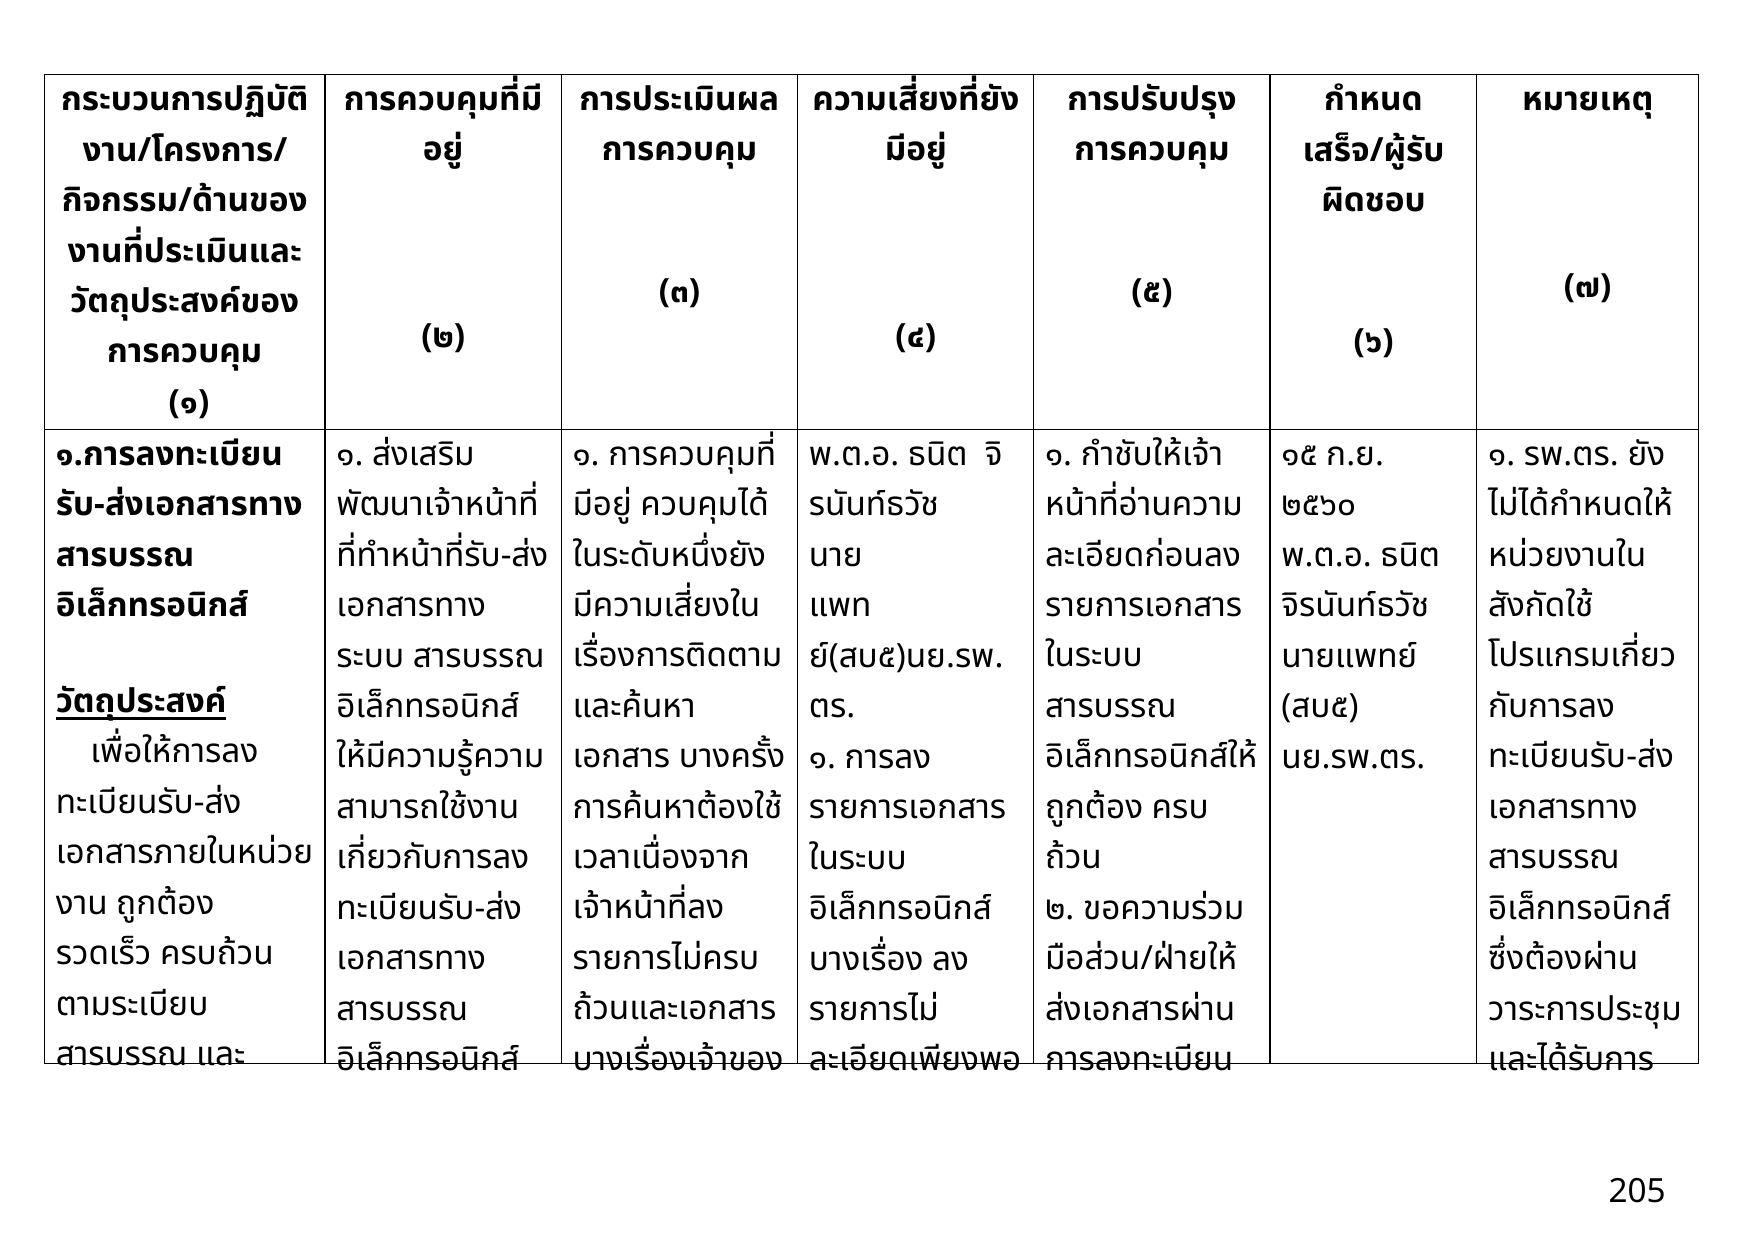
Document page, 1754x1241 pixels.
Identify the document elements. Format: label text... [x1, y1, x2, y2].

table_header กระบวนการปฏิบัติงาน/โครงการ/กิจกรรม/ด้านของงานที่ประเมินและวัตถุประสงค์ของการควบคุม (๑) [45, 75, 324, 428]
table_header กำหนดเสร็จ/ผู้รับผิดชอบ (๖) [1271, 75, 1476, 428]
table_cell พ.ต.อ. ธนิต จิรนันท์ธวัช นายแพทย์(สบ๕)นย.รพ.ตร. ๑. การลงรายการเอกสารในระบบอิเล็กทรอนิกส์ บางเรื่อง ลงรายการไม่ละเอียดเพียงพอทำให้การค้นหาเรื่องได้ยาก และเอกสารที่จัดเก็บบางรายการไม่มีการลงทะเบียนว่าได้จัดเก็บแล้ว [798, 430, 1033, 1063]
table_cell ๑.การลงทะเบียนรับ-ส่งเอกสารทางสารบรรณอิเล็กทรอนิกส์ วัตถุประสงค์ เพื่อให้การลงทะเบียนรับ-ส่งเอกสารภายในหน่วยงาน ถูกต้อง รวดเร็ว ครบถ้วน ตามระเบียบสารบรรณ และสามารถติดตามค้นหางานได้อย่างสะดวกรวดเร็ว [45, 430, 324, 1063]
table_header การปรับปรุงการควบคุม (๕) [1034, 75, 1269, 428]
table_cell ๑. รพ.ตร. ยังไม่ได้กำหนดให้หน่วยงานในสังกัดใช้โปรแกรมเกี่ยวกับการลงทะเบียนรับ-ส่งเอกสารทางสารบรรณอิเล็กทรอนิกส์ ซึ่งต้องผ่านวาระการประชุมและได้รับการอนุมัติก่อนจึงจะออหนังสือเวียนแจ้งให้หน่วยงานทุกระดับในสังกัดทราบทั่วกัน [1477, 430, 1698, 1063]
table_cell ๑. การควบคุมที่มีอยู่ ควบคุมได้ในระดับหนึ่งยังมีความเสี่ยงในเรื่องการติดตามและค้นหาเอกสาร บางครั้งการค้นหาต้องใช้เวลาเนื่องจากเจ้าหน้าที่ลงรายการไม่ครบถ้วนและเอกสารบางเรื่องเจ้าของเรื่องถือเองโดยไม่นำมาลงทะเบียนเพื่อหมายเหตุความเคลื่อนไหวก่อน [562, 430, 797, 1063]
table_header การประเมินผลการควบคุม (๓) [562, 75, 797, 428]
table_cell ๑. ส่งเสริมพัฒนาเจ้าหน้าที่ที่ทำหน้าที่รับ-ส่งเอกสารทางระบบ สารบรรณอิเล็กทรอนิกส์ ให้มีความรู้ความสามารถใช้งานเกี่ยวกับการลงทะเบียนรับ-ส่งเอกสารทางสารบรรณอิเล็กทรอนิกส์ได้เป็นอย่างดี [326, 430, 561, 1063]
table_cell ๑. กำชับให้เจ้าหน้าที่อ่านความละเอียดก่อนลงรายการเอกสารในระบบสารบรรณอิเล็กทรอนิกส์ให้ถูกต้อง ครบถ้วน ๒. ขอความร่วมมือส่วน/ฝ่ายให้ส่งเอกสารผ่านการลงทะเบียนงานสารบรรณอิเล็กทรอนิกส์ทุกครั้งก่อนส่งงานออก [1034, 430, 1269, 1063]
table_header หมายเหตุ (๗) [1477, 75, 1698, 428]
table_header ความเสี่ยงที่ยังมีอยู่ (๔) [798, 75, 1033, 428]
table_header การควบคุมที่มีอยู่ (๒) [326, 75, 561, 428]
table_cell ๑๕ ก.ย. ๒๕๖๐ พ.ต.อ. ธนิต จิรนันท์ธวัช นายแพทย์ (สบ๕) นย.รพ.ตร. [1271, 430, 1476, 1063]
